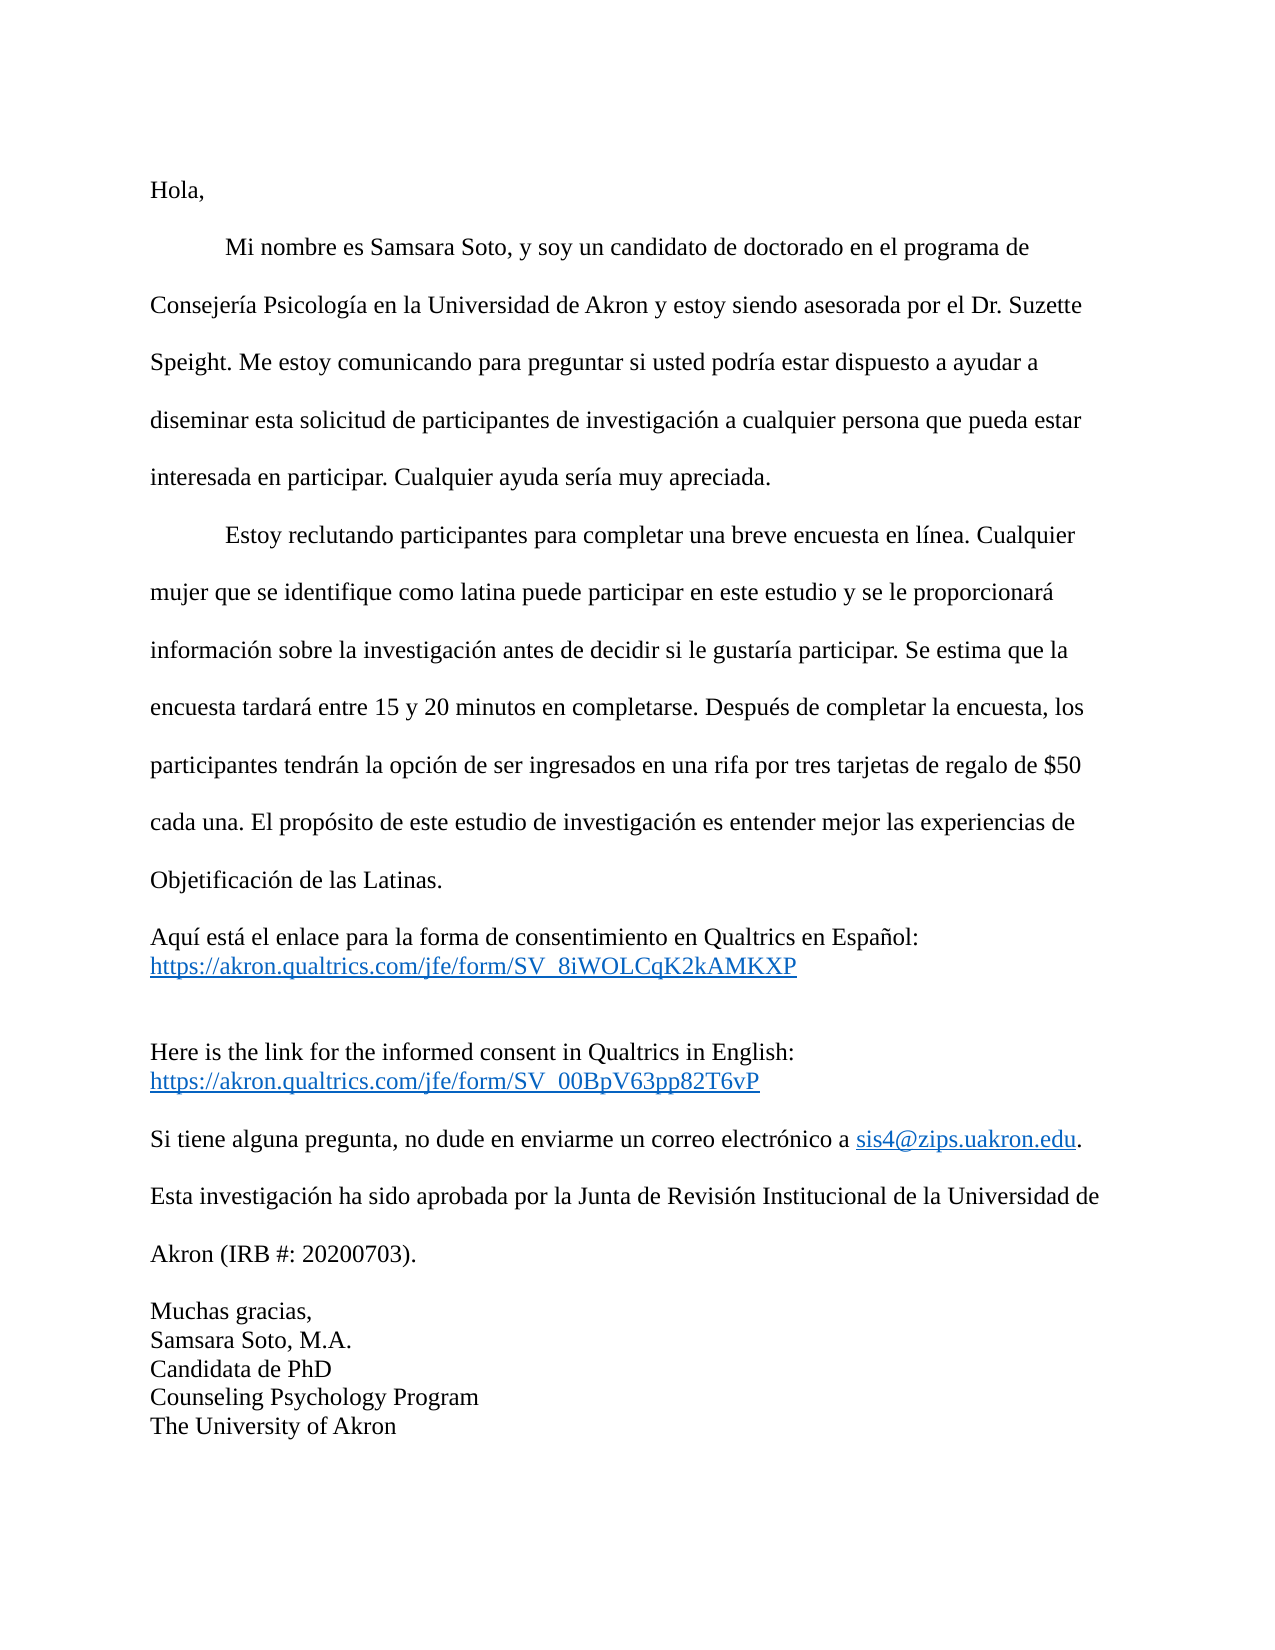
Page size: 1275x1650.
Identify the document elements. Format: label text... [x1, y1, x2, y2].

text Aquí está el enlace para la forma de consentimiento en Qualtrics en Español: https://akron.qualtrics.com/jfe/form/SV_8iWOLCqK2kAMKXP [150, 922, 1125, 980]
text Si tiene alguna pregunta, no dude en enviarme un correo electrónico a sis4@zips.uakron.edu. Esta investigación ha sido aprobada por la Junta de Revisión Institucional de la Universidad de Akron (IRB #: 20200703). [150, 1124, 1125, 1267]
text Estoy reclutando participantes para completar una breve encuesta en línea. Cualquier mujer que se identifique como latina puede participar en este estudio y se le proporcionará información sobre la investigación antes de decidir si le gustaría participar. Se estima que la encuesta tardará entre 15 y 20 minutos en completarse. Después de completar la encuesta, los participantes tendrán la opción de ser ingresados en una rifa por tres tarjetas de regalo de $50 cada una. El propósito de este estudio de investigación es entender mejor las experiencias de Objetificación de las Latinas. [150, 520, 1125, 894]
text Muchas gracias, [150, 1296, 1125, 1325]
text Hola, [150, 175, 1125, 204]
text Mi nombre es Samsara Soto, y soy un candidato de doctorado en el programa de Consejería Psicología en la Universidad de Akron y estoy siendo asesorada por el Dr. Suzette Speight. Me estoy comunicando para preguntar si usted podría estar dispuesto a ayudar a diseminar esta solicitud de participantes de investigación a cualquier persona que pueda estar interesada en participar. Cualquier ayuda sería muy apreciada. [150, 232, 1125, 491]
text The University of Akron [150, 1411, 1125, 1440]
text Candidata de PhD [150, 1354, 1125, 1382]
text Samsara Soto, M.A. [150, 1325, 1125, 1354]
text Counseling Psychology Program [150, 1382, 1125, 1411]
text Here is the link for the informed consent in Qualtrics in English: https://akron.qualtrics.com/jfe/form/SV_00BpV63pp82T6vP [150, 1037, 1125, 1095]
